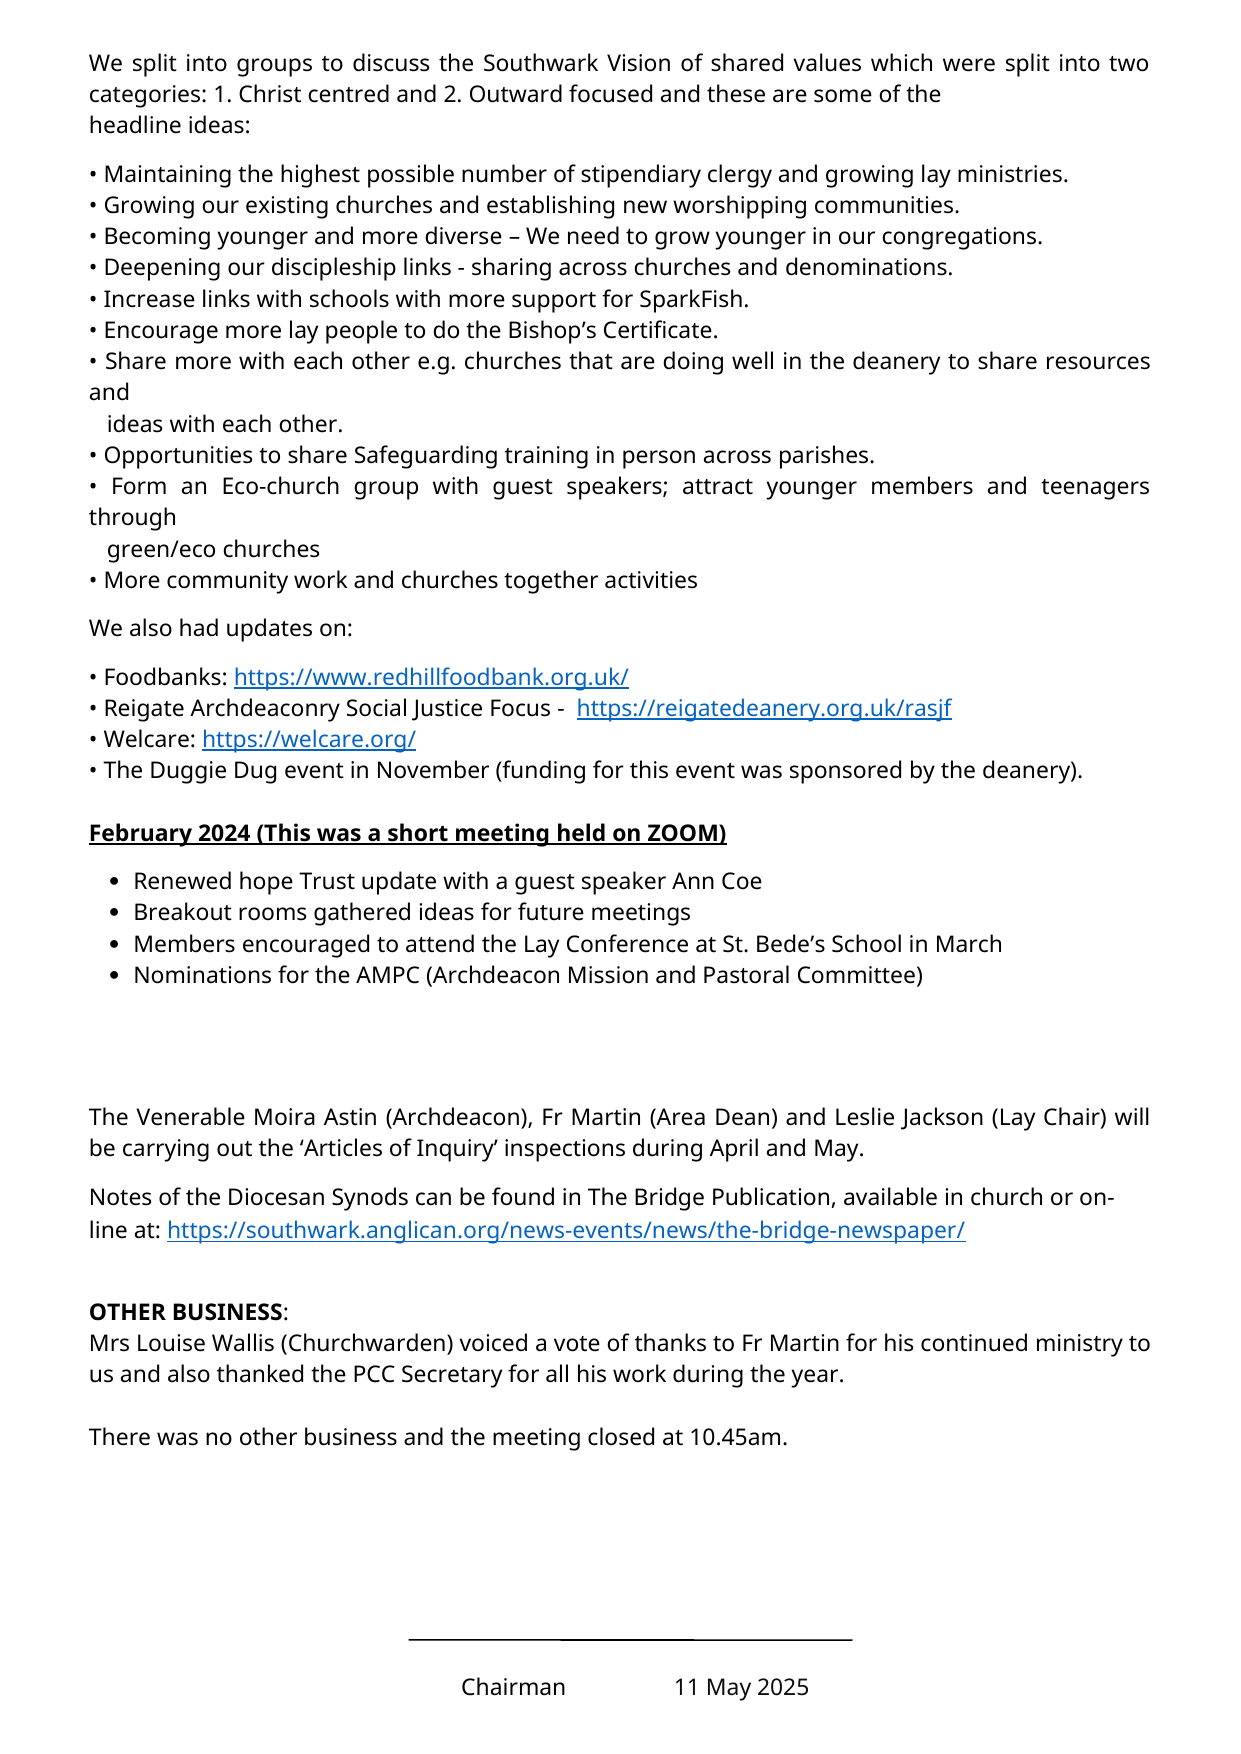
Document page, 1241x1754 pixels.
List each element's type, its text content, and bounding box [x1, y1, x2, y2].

text • More community work and churches together activities [89, 564, 1152, 595]
text • Encourage more lay people to do the Bishop’s Certificate. [89, 314, 1152, 345]
text • The Duggie Dug event in November (funding for this event was sponsored by the deanery). [89, 754, 1152, 785]
text • Reigate Archdeaconry Social Justice Focus - https://reigatedeanery.org.uk/rasjf [89, 692, 1152, 723]
list Renewed hope Trust update with a guest speaker Ann Coe [110, 865, 1152, 896]
list Notes of the Diocesan Synods can be found in The Bridge Publication, available in church or on-line at: https://southwark.anglican.org/news-events/news/the-bridge-newspaper/ [89, 1180, 1152, 1245]
text We also had updates on: [89, 612, 1152, 643]
text • Opportunities to share Safeguarding training in person across parishes. [89, 439, 1152, 470]
text ideas with each other. [89, 407, 1152, 439]
text There was no other business and the meeting closed at 10.45am. [89, 1421, 1152, 1452]
text February 2024 (This was a short meeting held on ZOOM) [89, 817, 1152, 848]
text • Welcare: https://welcare.org/ [89, 723, 1152, 754]
text We split into groups to discuss the Southwark Vision of shared values which were split into two categories: 1. Christ centred and 2. Outward focused and these are some of the [89, 47, 1152, 109]
text Chairman 11 May 2025 [89, 1671, 1152, 1702]
text The Venerable Moira Astin (Archdeacon), Fr Martin (Area Dean) and Leslie Jackson (Lay Chair) will be carrying out the ‘Articles of Inquiry’ inspections during April and May. [89, 1101, 1152, 1163]
text • Growing our existing churches and establishing new worshipping communities. [89, 189, 1152, 220]
text • Foodbanks: https://www.redhillfoodbank.org.uk/ [89, 660, 1152, 692]
text green/eco churches [89, 532, 1152, 564]
text OTHER BUSINESS: [89, 1296, 1152, 1327]
text headline ideas: [89, 109, 1152, 140]
text Mrs Louise Wallis (Churchwarden) voiced a vote of thanks to Fr Martin for his continued ministry to us and also thanked the PCC Secretary for all his work during the year. [89, 1327, 1152, 1389]
text • Maintaining the highest possible number of stipendiary clergy and growing lay ministries. [89, 157, 1152, 189]
list Breakout rooms gathered ideas for future meetings [110, 896, 1152, 927]
text • Share more with each other e.g. churches that are doing well in the deanery to share resources and [89, 345, 1152, 407]
text • Deepening our discipleship links - sharing across churches and denominations. [89, 251, 1152, 282]
text • Form an Eco-church group with guest speakers; attract younger members and teenagers through [89, 470, 1152, 532]
list Members encouraged to attend the Lay Conference at St. Bede’s School in March [110, 927, 1152, 959]
text • Becoming younger and more diverse – We need to grow younger in our congregations. [89, 220, 1152, 251]
text • Increase links with schools with more support for SparkFish. [89, 282, 1152, 314]
list Nominations for the AMPC (Archdeacon Mission and Pastoral Committee) [110, 959, 1152, 990]
